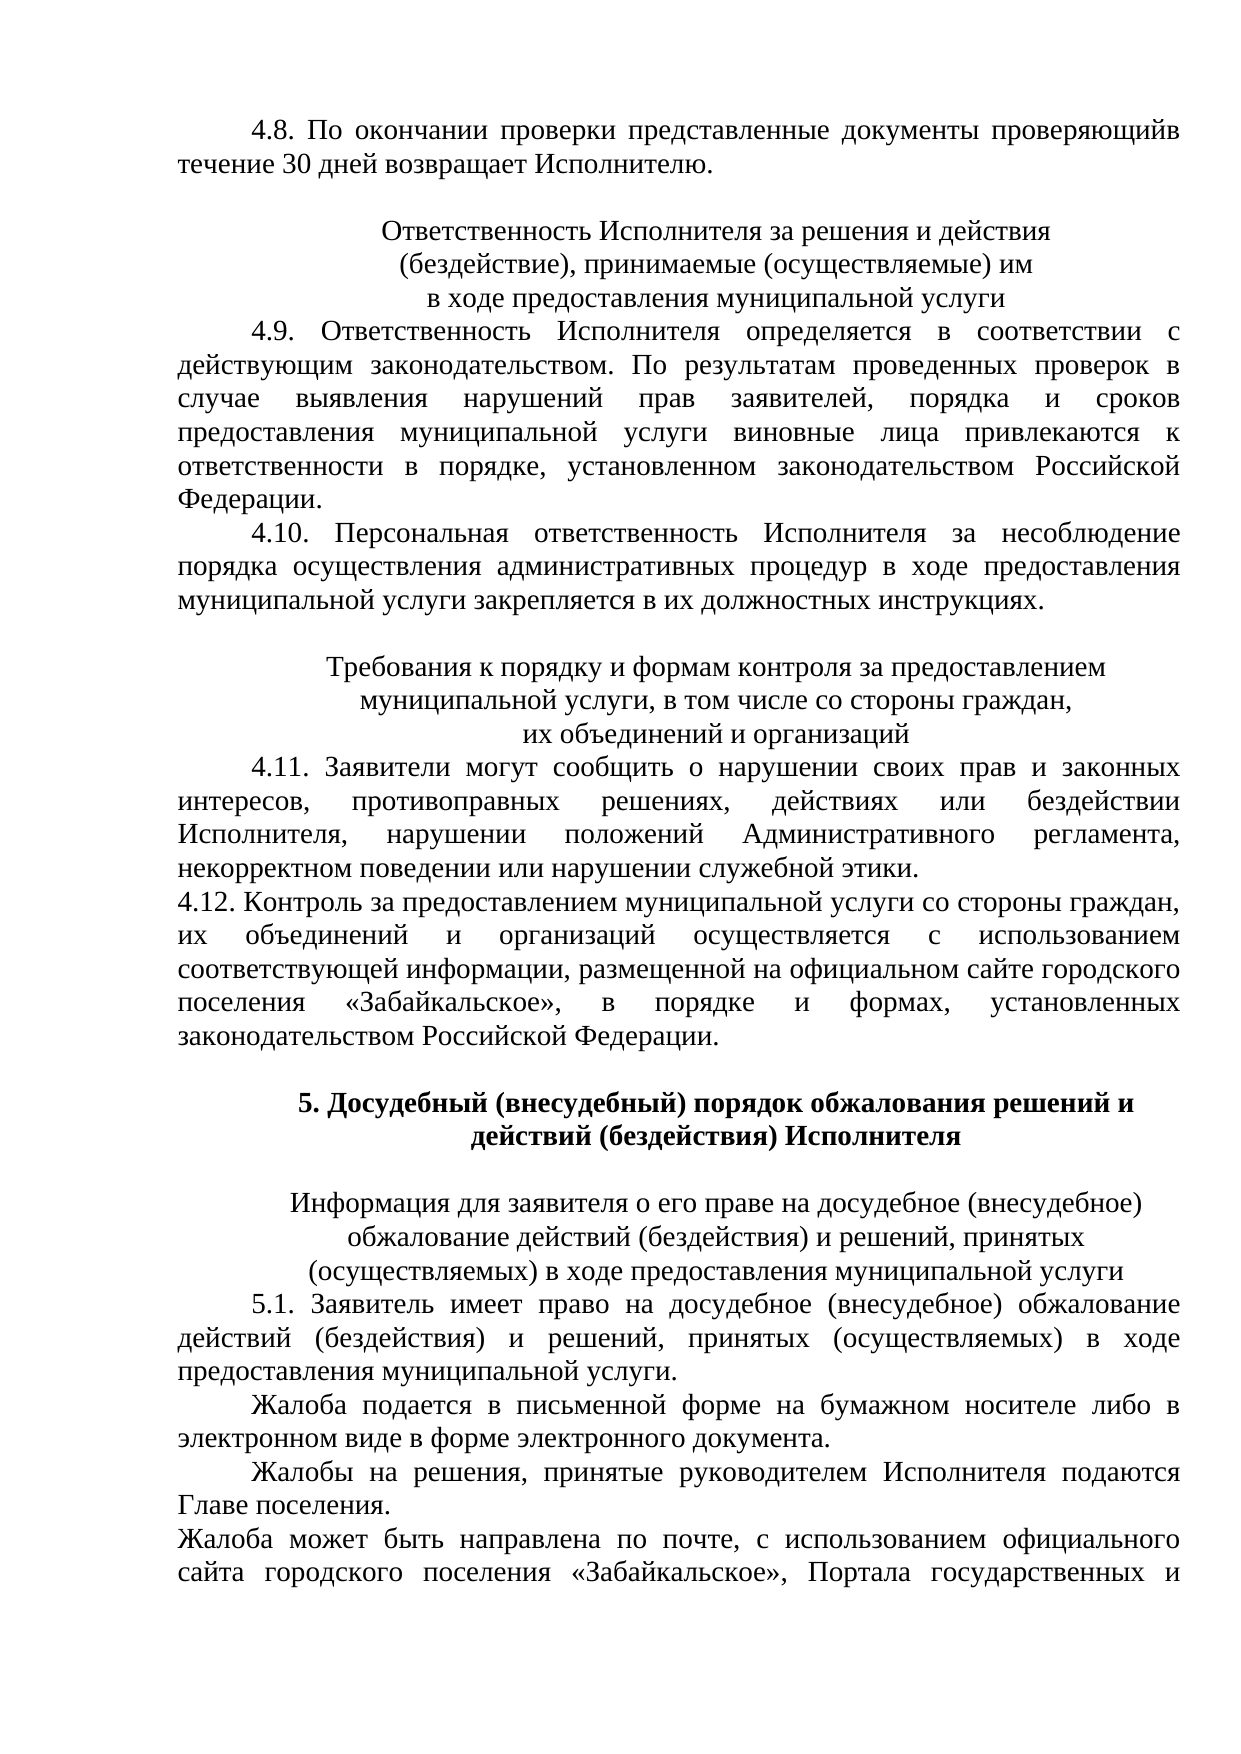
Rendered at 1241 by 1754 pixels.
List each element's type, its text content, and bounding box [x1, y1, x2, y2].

text 4.9. Ответственность Исполнителя определяется в соответствии с действующим законодательством. По результатам проведенных проверок в случае выявления нарушений прав заявителей, порядка и сроков предоставления муниципальной услуги виновные лица привлекаются к ответственности в порядке, установленном законодательством Российской Федерации. [177, 313, 1181, 515]
text 4.12. Контроль за предоставлением муниципальной услуги со стороны граждан, их объединений и организаций осуществляется с использованием соответствующей информации, размещенной на официальном сайте городского поселения «Забайкальское», в порядке и формах, установленных законодательством Российской Федерации. [177, 884, 1181, 1051]
text в ходе предоставления муниципальной услуги [177, 280, 1181, 313]
text Ответственность Исполнителя за решения и действия [177, 213, 1181, 246]
text их объединений и организаций [177, 716, 1181, 749]
text 4.11. Заявители могут сообщить о нарушении своих прав и законных интересов, противоправных решениях, действиях или бездействии Исполнителя, нарушении положений Административного регламента, некорректном поведении или нарушении служебной этики. [177, 749, 1181, 884]
text обжалование действий (бездействия) и решений, принятых [177, 1219, 1181, 1253]
text 4.10. Персональная ответственность Исполнителя за несоблюдение порядка осуществления административных процедур в ходе предоставления муниципальной услуги закрепляется в их должностных инструкциях. [177, 515, 1181, 615]
text Жалобы на решения, принятые руководителем Исполнителя подаются Главе поселения. [177, 1454, 1181, 1521]
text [177, 1521, 1181, 1588]
text (осуществляемых) в ходе предоставления муниципальной услуги [177, 1253, 1181, 1286]
text действий (бездействия) Исполнителя [177, 1118, 1181, 1152]
text Информация для заявителя о его праве на досудебное (внесудебное) [177, 1186, 1181, 1219]
text (бездействие), принимаемые (осуществляемые) им [177, 246, 1181, 280]
text 5.1. Заявитель имеет право на досудебное (внесудебное) обжалование действий (бездействия) и решений, принятых (осуществляемых) в ходе предоставления муниципальной услуги. [177, 1286, 1181, 1387]
text муниципальной услуги, в том числе со стороны граждан, [177, 682, 1181, 716]
text 5. Досудебный (внесудебный) порядок обжалования решений и [177, 1085, 1181, 1118]
text Жалоба подается в письменной форме на бумажном носителе либо в электронном виде в форме электронного документа. [177, 1387, 1181, 1454]
text Требования к порядку и формам контроля за предоставлением [177, 649, 1181, 682]
text 4.8. По окончании проверки представленные документы проверяющийв течение 30 дней возвращает Исполнителю. [177, 112, 1181, 179]
